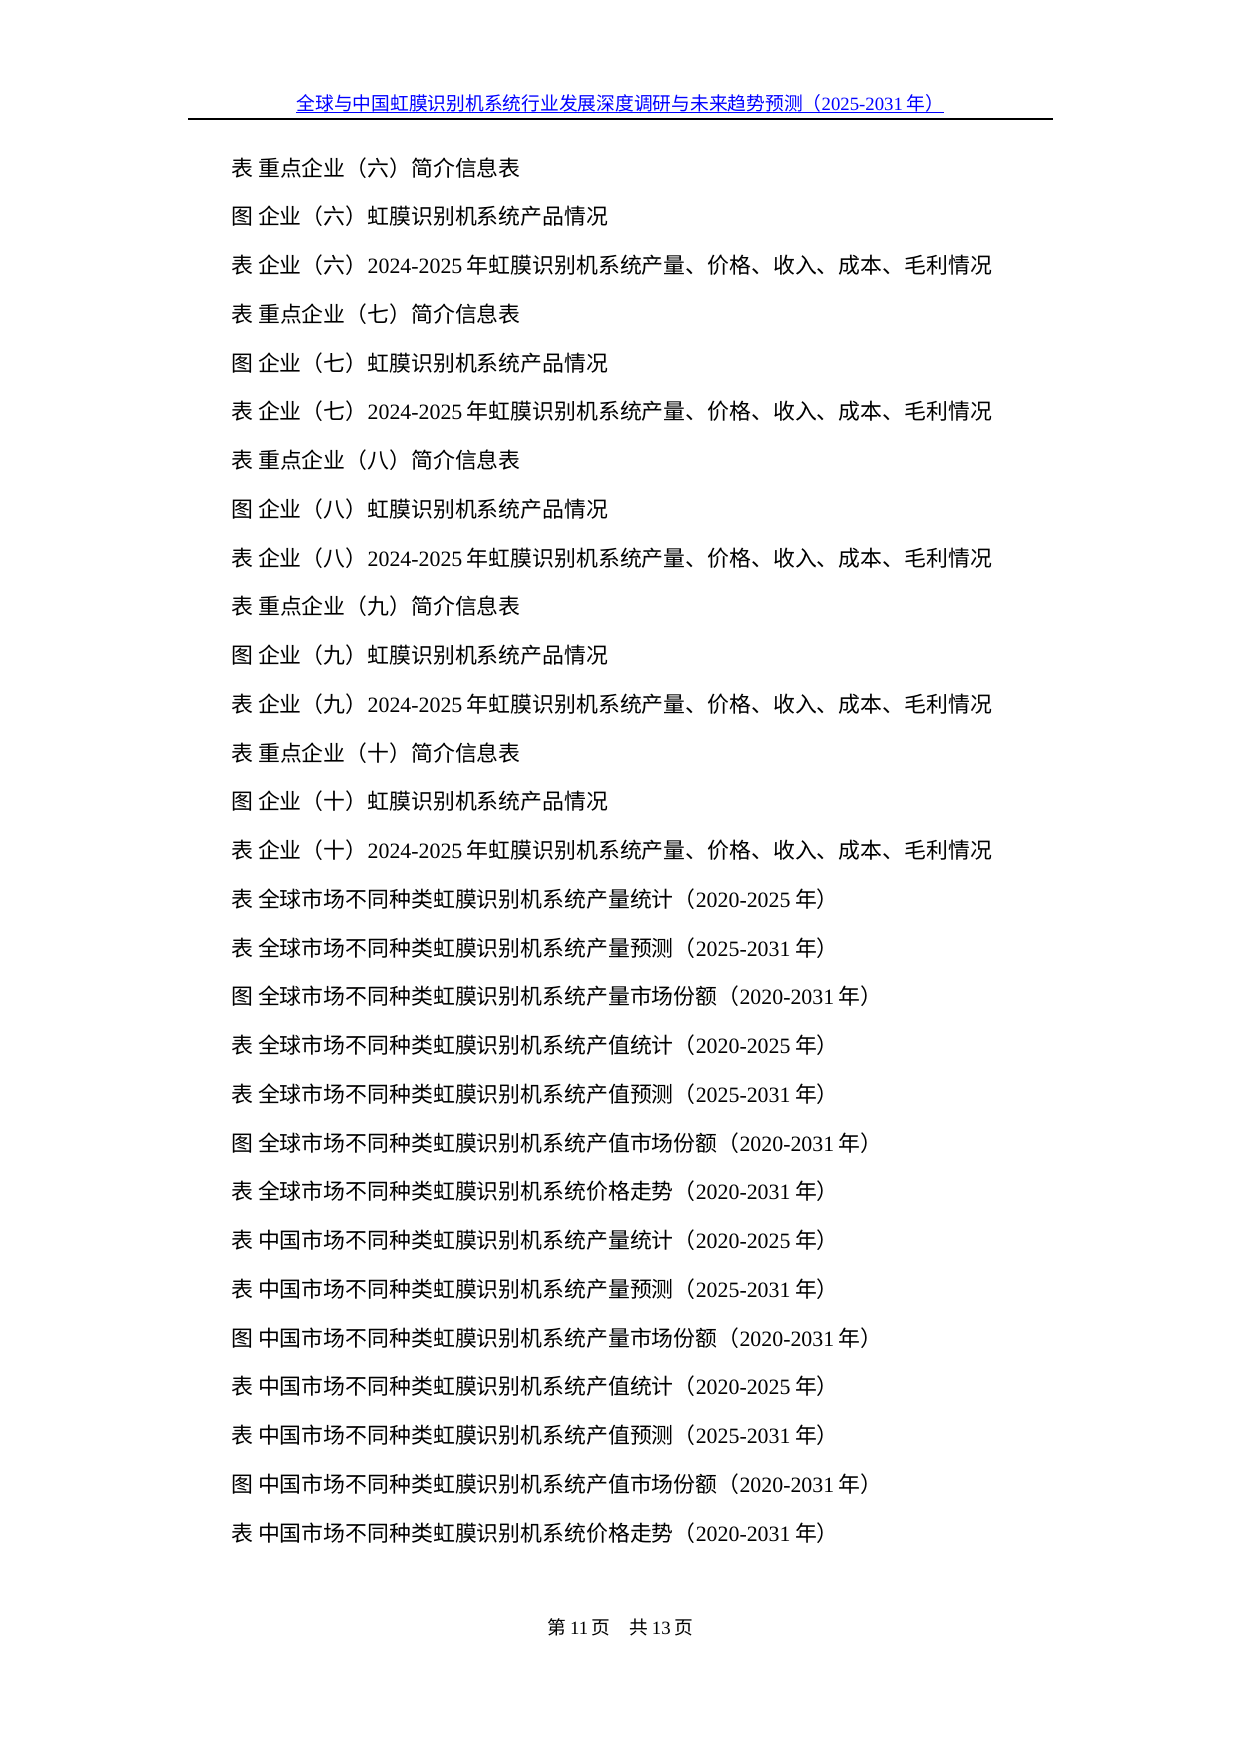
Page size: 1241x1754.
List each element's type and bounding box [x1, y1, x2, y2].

text [187, 150, 1053, 1548]
